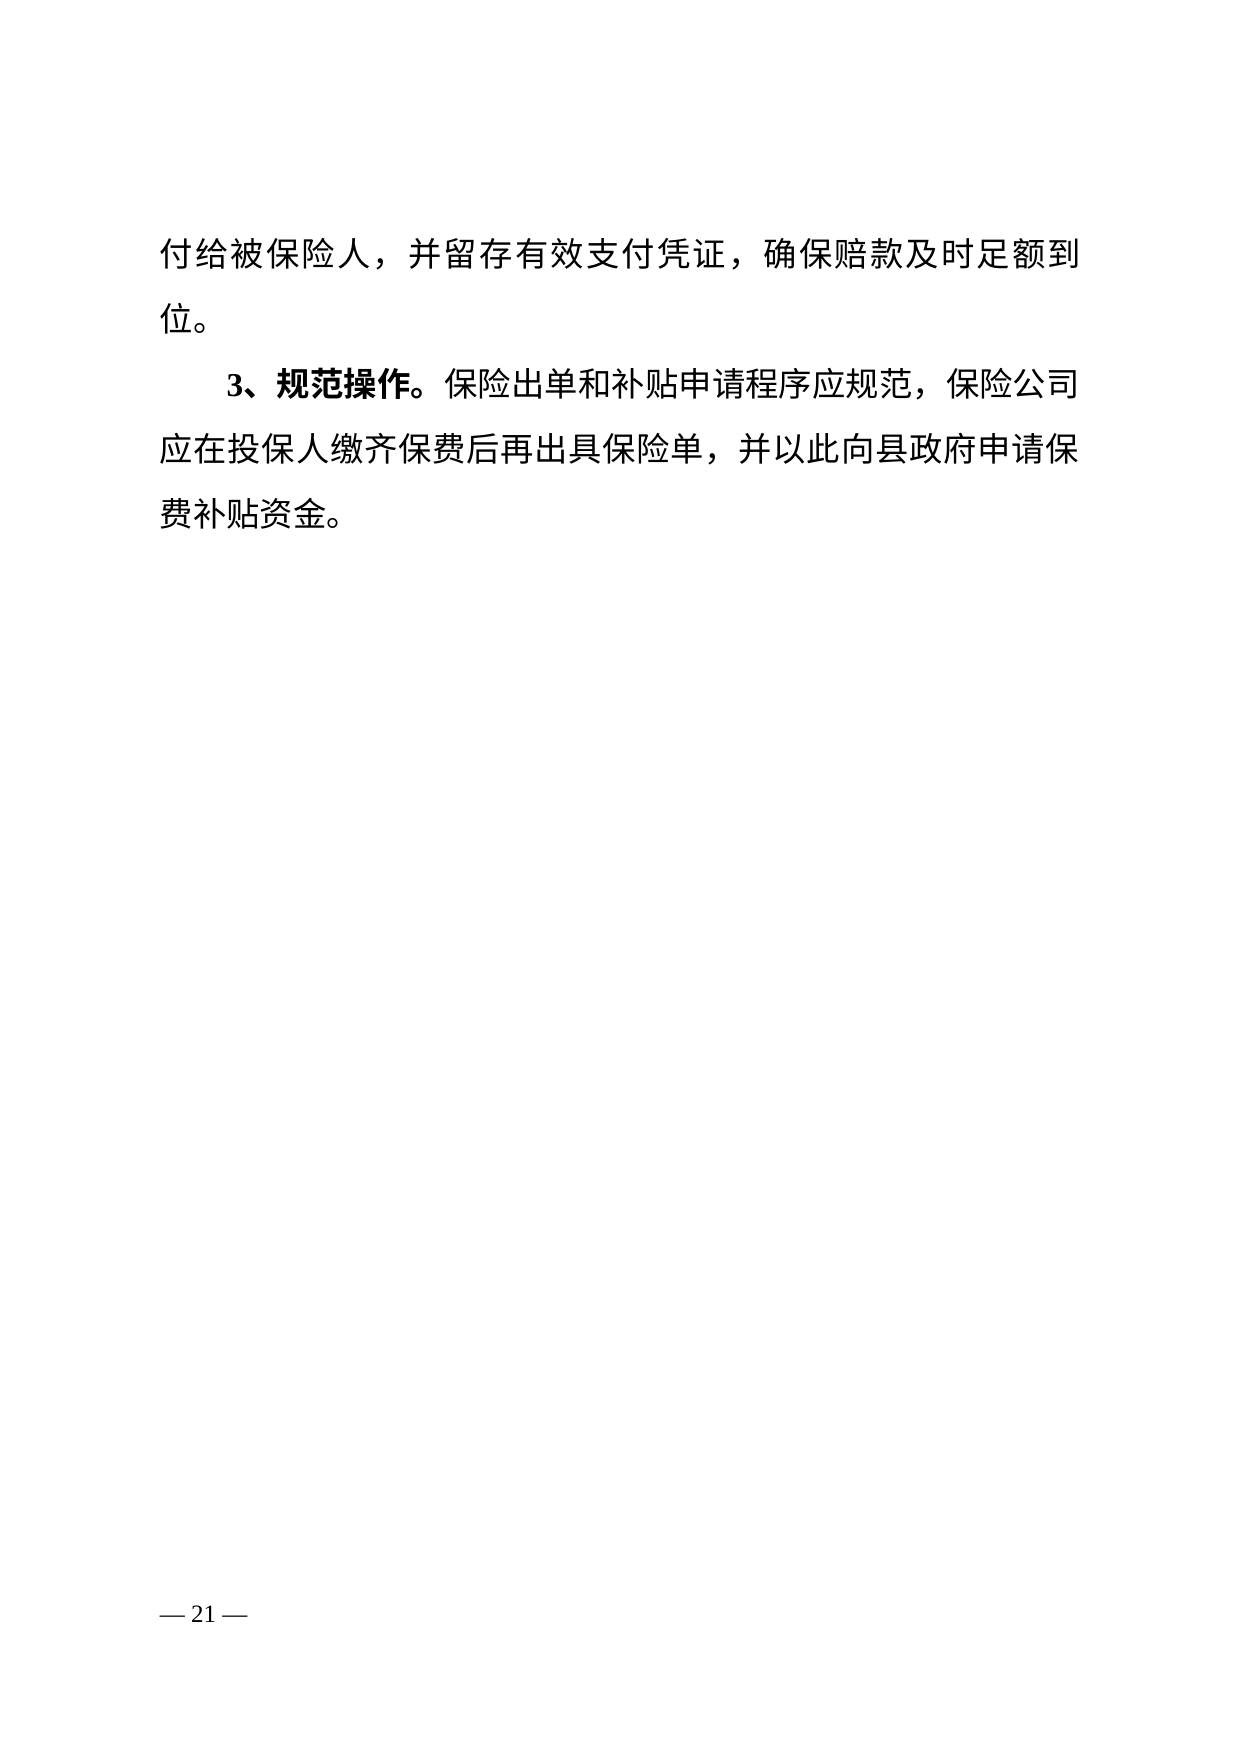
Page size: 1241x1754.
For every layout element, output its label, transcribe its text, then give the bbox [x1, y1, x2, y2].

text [159, 219, 1081, 349]
text 3、规范操作。保险出单和补贴申请程序应规范，保险公司应在投保人缴齐保费后再出具保险单，并以此向县政府申请保费补贴资金。 [159, 349, 1081, 544]
